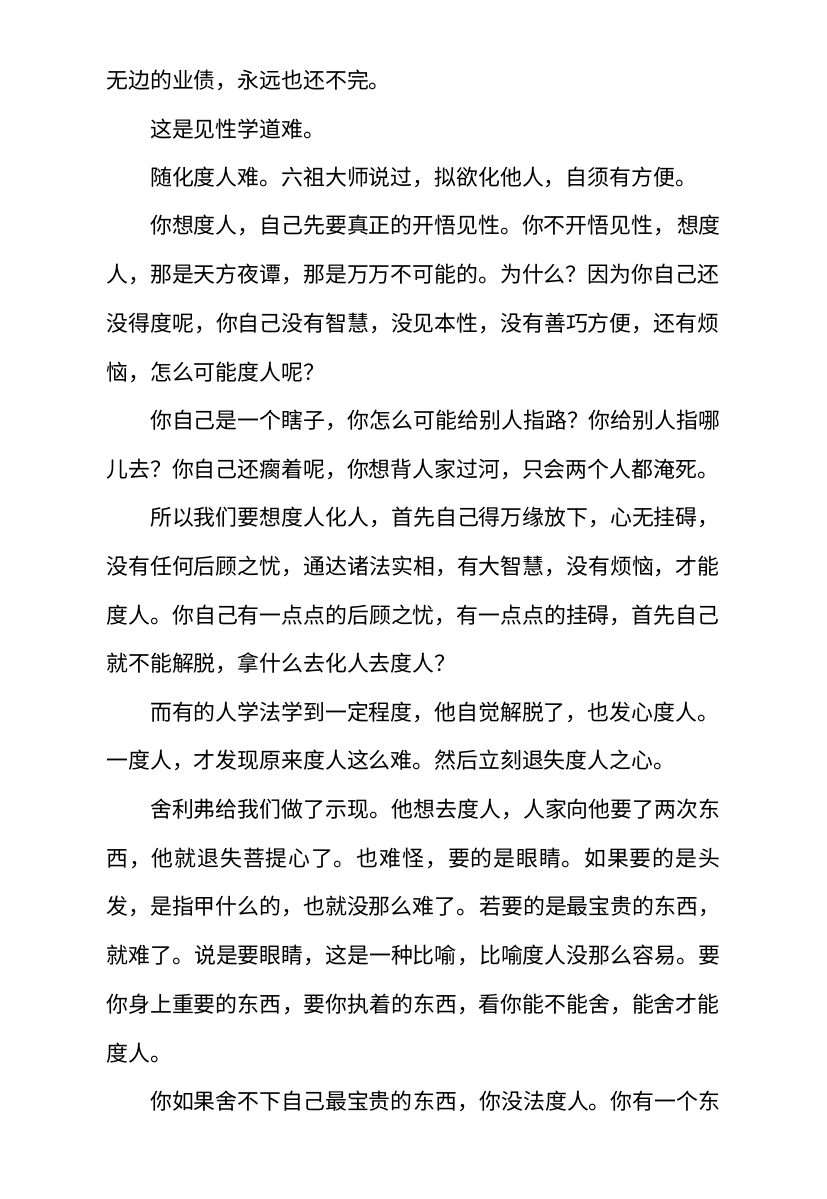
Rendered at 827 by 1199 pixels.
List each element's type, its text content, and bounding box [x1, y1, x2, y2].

text 所以我们要想度人化人，首先自己得万缘放下，心无挂碍，没有任何后顾之忧，通达诸法实相，有大智慧，没有烦恼，才能度人。你自己有一点点的后顾之忧，有一点点的挂碍，首先自己就不能解脱，拿什么去化人去度人？ [106, 500, 721, 678]
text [106, 1083, 721, 1116]
text 你自己是一个瞎子，你怎么可能给别人指路？你给别人指哪儿去？你自己还瘸着呢，你想背人家过河，只会两个人都淹死。 [106, 403, 721, 484]
text 随化度人难。六祖大师说过，拟欲化他人，自须有方便。 [106, 160, 721, 192]
text 而有的人学法学到一定程度，他自觉解脱了，也发心度人。一度人，才发现原来度人这么难。然后立刻退失度人之心。 [106, 694, 721, 776]
text 舍利弗给我们做了示现。他想去度人，人家向他要了两次东西，他就退失菩提心了。也难怪，要的是眼睛。如果要的是头发，是指甲什么的，也就没那么难了。若要的是最宝贵的东西，就难了。说是要眼睛，这是一种比喻，比喻度人没那么容易。要你身上重要的东西，要你执着的东西，看你能不能舍，能舍才能度人。 [106, 791, 721, 1068]
text 你想度人，自己先要真正的开悟见性。你不开悟见性，想度人，那是天方夜谭，那是万万不可能的。为什么？因为你自己还没得度呢，你自己没有智慧，没见本性，没有善巧方便，还有烦恼，怎么可能度人呢？ [106, 208, 721, 387]
text 这是见性学道难。 [106, 111, 721, 144]
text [106, 63, 721, 96]
